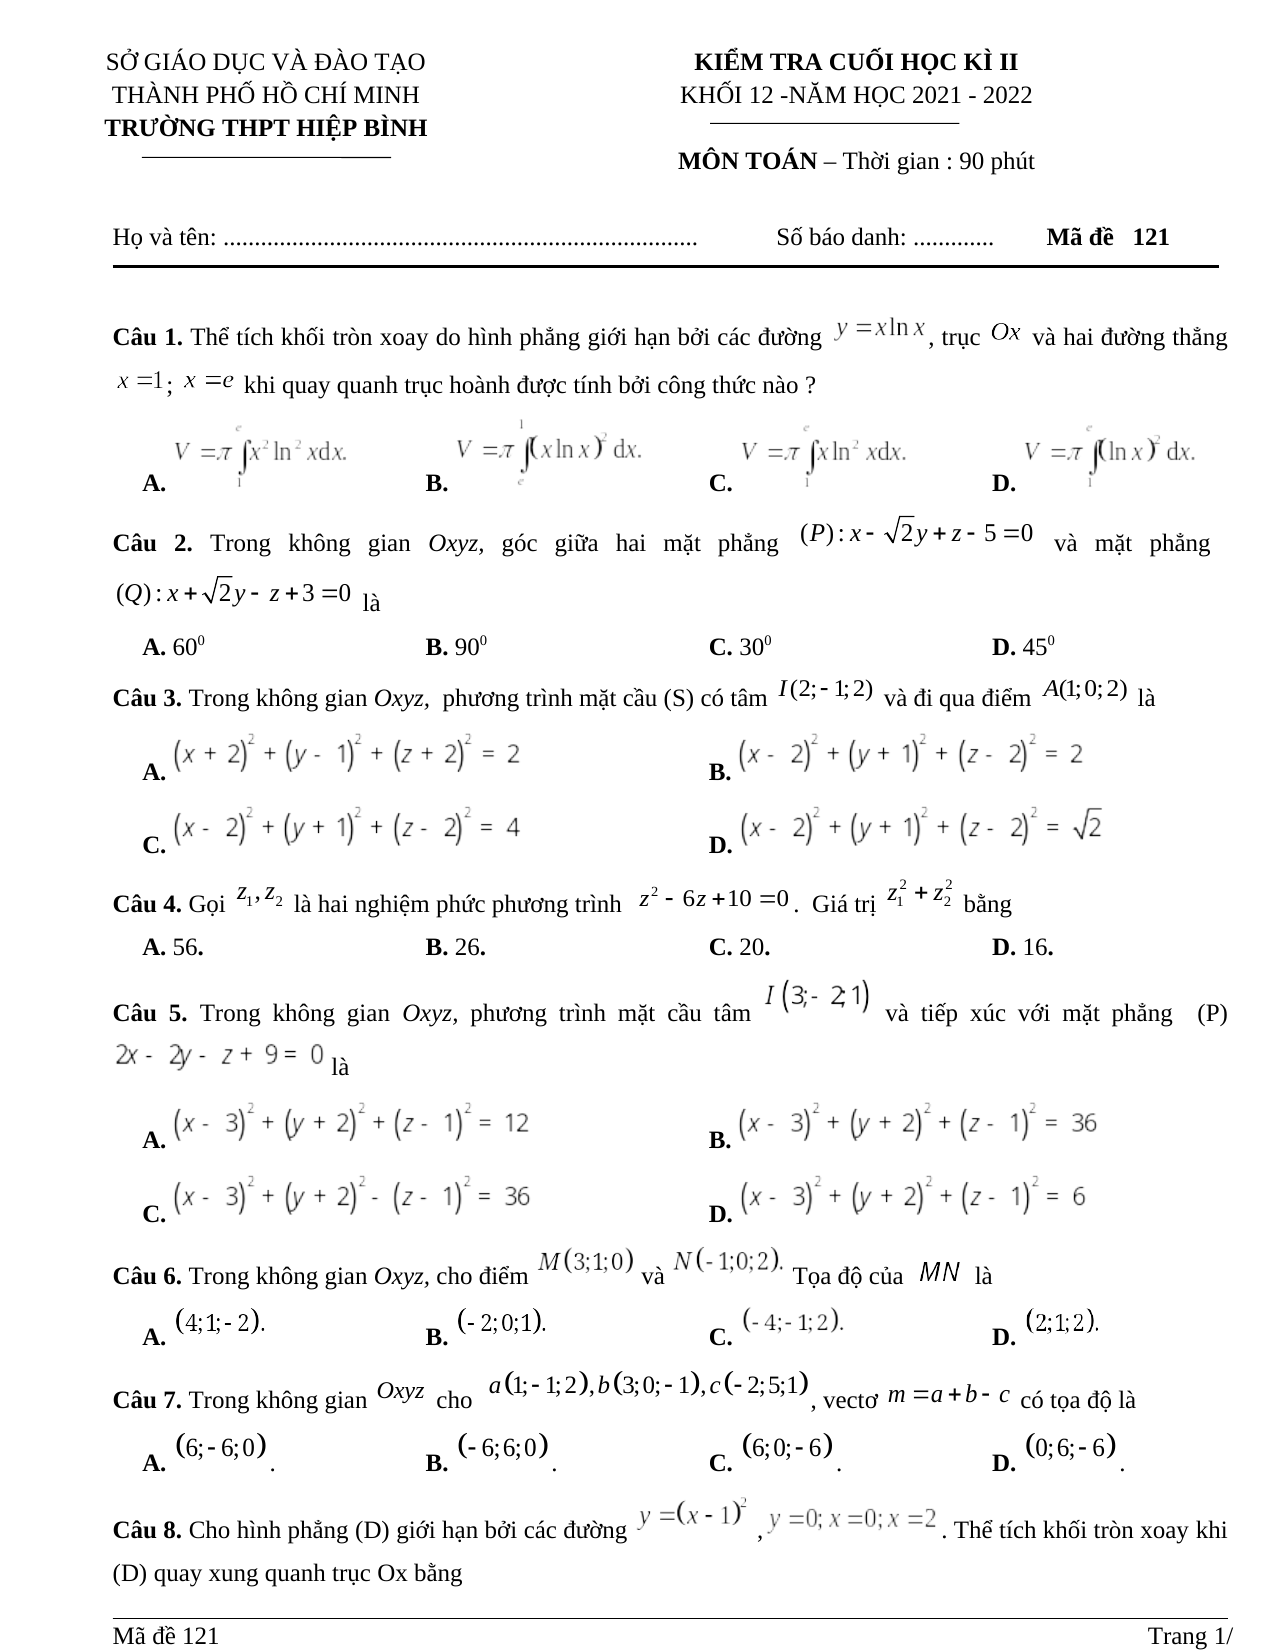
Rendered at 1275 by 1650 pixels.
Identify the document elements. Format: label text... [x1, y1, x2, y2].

text Câu 5. Trong không gian Oxyz, phương trình mặt cầu tâm và tiếp xúc với mặt phẳng (P) là [112, 976, 1228, 1081]
text A. B. [112, 726, 1228, 785]
text A. 600 B. 900 C. 300 D. 450 [112, 632, 1228, 660]
text Câu 2. Trong không gian Oxyz, góc giữa hai mặt phẳng và mặt phẳng là [112, 511, 1228, 617]
text Câu 8. Cho hình phẳng (D) giới hạn bởi các đường ,. Thể tích khối tròn xoay khi (D) quay xung quanh trục Ox bằng [112, 1492, 1228, 1587]
text C. D. [112, 800, 1228, 859]
text A. B. C. D. [112, 413, 1228, 497]
text A. B. C. D. [112, 1304, 1228, 1350]
table_header Số báo danh: ............. [776, 222, 997, 265]
table_header KIỂM TRA CUỐI HỌC KÌ II KHỐI 12 -NĂM HỌC 2021 - 2022 MÔN TOÁN – Thời gian : 90 phút [473, 47, 1237, 179]
table_header Họ và tên: ............................................................................ [113, 222, 776, 265]
text C. D. [112, 1169, 1228, 1228]
table_header SỞ GIÁO DỤC VÀ ĐÀO TẠO THÀNH PHỐ HỒ CHÍ MINH TRƯỜNG THPT HIỆP BÌNH [56, 47, 473, 179]
text Câu 7. Trong không gian cho , vectơ có tọa độ là [112, 1365, 1228, 1414]
text Câu 3. Trong không gian Oxyz, phương trình mặt cầu (S) có tâm và đi qua điểm là [112, 675, 1228, 712]
text Câu 6. Trong không gian Oxyz, cho điểm và Tọa độ của là [112, 1242, 1228, 1289]
text A. 56. B. 26. C. 20. D. 16. [112, 932, 1228, 961]
table_header Mã đề 121 [998, 222, 1219, 265]
text A. B. [112, 1095, 1228, 1154]
text Câu 4. Gọi là hai nghiệm phức phương trình . Giá trị bằng [112, 873, 1228, 918]
text A. . B. . C. . D. . [112, 1428, 1228, 1477]
text Câu 1. Thể tích khối tròn xoay do hình phẳng giới hạn bởi các đường , trục và hai đường thẳng ; khi quay quanh trục hoành được tính bởi công thức nào ? [112, 311, 1228, 399]
